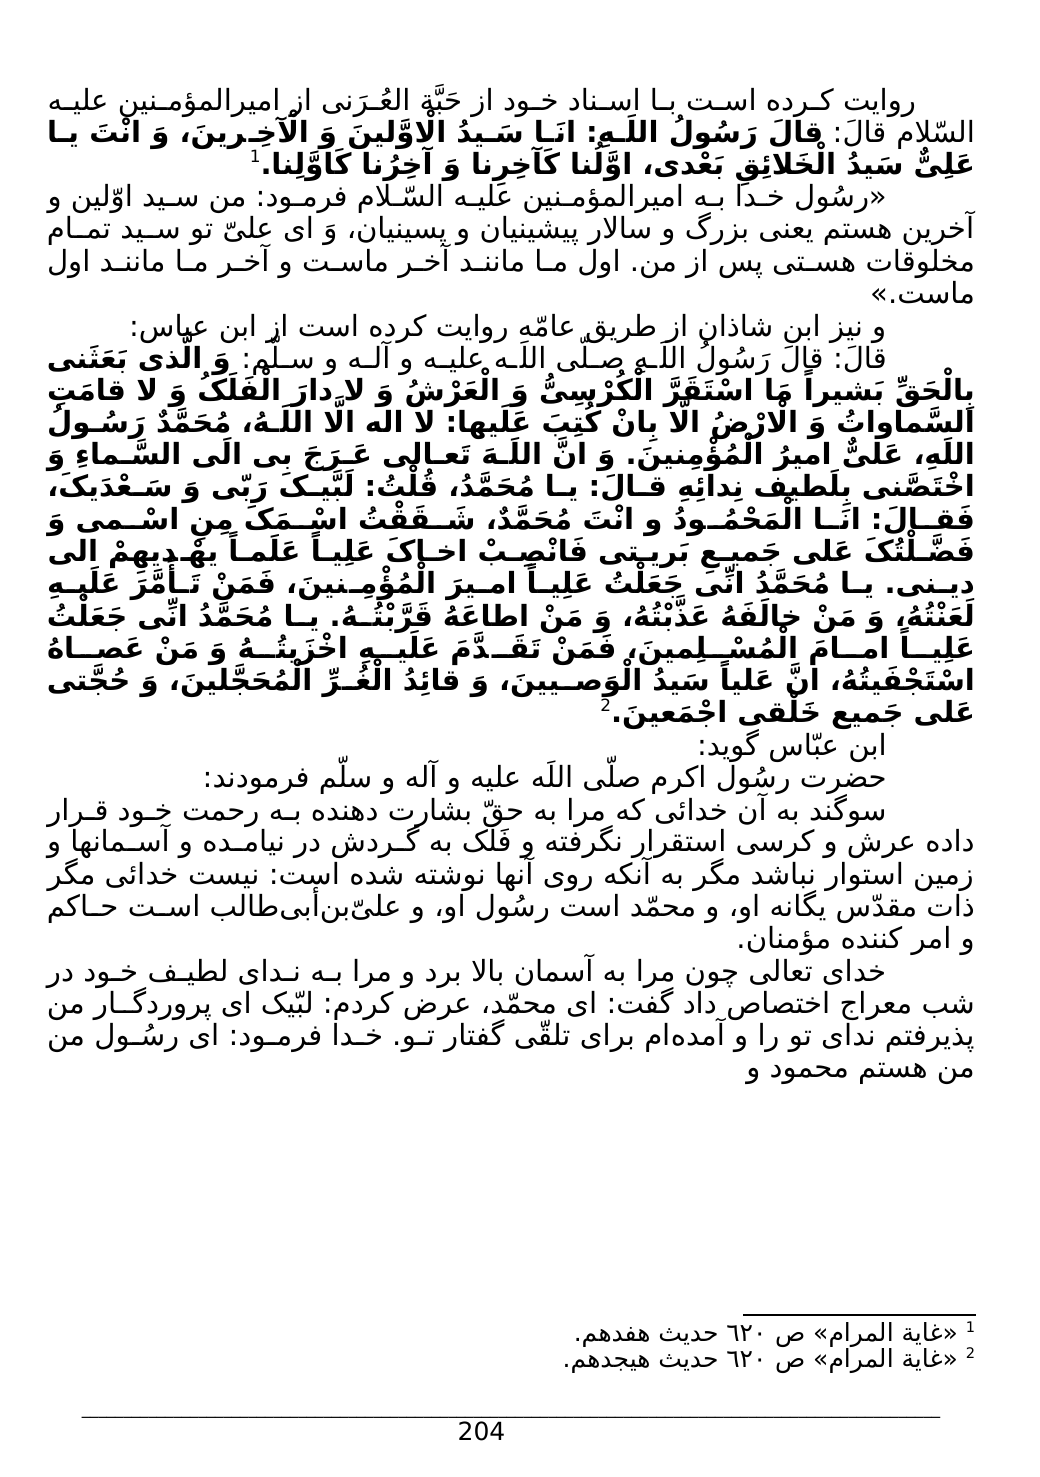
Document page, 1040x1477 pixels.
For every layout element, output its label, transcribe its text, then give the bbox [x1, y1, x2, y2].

text قالَ: قالَ رَسُولُ اللَهِ صلّى اللَه علیه و آله و سلّم: وَ الَّذى بَعَثَنى بِالْحَقِّ بَشیراً مَا اسْتَقَرَّ الْکُرْسِىُّ وَ الْعَرْشُ وَ لا دارَ الْفَلَکُ وَ لا قامَتِ السَّماواتُ وَ الْارْضُ الّا بِانْ کُتِبَ عَلَیها: لا اله الَّا اللَهُ، مُحَمَّدٌ رَسُولُ اللَهِ، عَلىٌّ امیرُ الْمُؤْمِنینَ. وَ انَّ اللَهَ تَعالى عَرَجَ بى الَى السَّماءِ وَ اخْتَصَّنى بِلَطیف نِدائِهِ قالَ: یا مُحَمَّدُ، قُلْتُ: لَبَّیکَ رَبّى وَ سَعْدَیکَ، فَقالَ: انَا الْمَحْمُودُ و انْتَ مُحَمَّدٌ، شَقَقْتُ اسْمَکَ مِنِ اسْمى وَ فَضَّلْتُکَ عَلى جَمیعِ بَریتى فَانْصِبْ اخاکَ عَلِیاً عَلَماً یهْدیهِمْ الى دینى. یا مُحَمَّدُ انِّى جَعَلْتُ عَلِیاً امیرَ الْمُؤْمِنینَ، فَمَنْ تَأَمَّرَ عَلَیهِ لَعَنْتُهُ، وَ مَنْ خالَفَهُ عَذَّبْتُهُ، وَ مَنْ اطاعَهُ قَرَّبْتُهُ. یا مُحَمَّدُ انِّى جَعَلْتُ عَلِیاً امامَ الْمُسْلِمینَ، فَمَنْ تَقَدَّمَ عَلَیهِ اخْزَیتُهُ وَ مَنْ عَصاهُ اسْتَجْفَیتُهُ، انَّ عَلیاً سَیدُ الْوَصیینَ، وَ قائِدُ الْغُرِّ الْمُحَجَّلینَ، وَ حُجَّتى عَلى جَمیع خَلْقى اجْمَعینَ. [47, 342, 975, 730]
text ابن عبّاس گوید: [47, 730, 975, 762]
text حضرت رسُول اکرم صلّى اللَه علیه و آله و سلّم فرمودند: [47, 762, 975, 794]
text «رسُول خدا به امیرالمؤمنین علیه السّلام فرمود: من سید اوّلین و آخرین هستم یعنى بزرگ و سالار پیشینیان و پسینیان، وَ اى علىّ تو سید تمام مخلوقات هستى پس از من. اول ما مانند آخر ماست و آخر ما مانند اول ماست.» [47, 181, 975, 310]
text خداى تعالى چون مرا به آسمان بالا برد و مرا به نداى لطیف خود در شب معراج اختصاص داد گفت: اى محمّد، عرض کردم: لبّیک اى پروردگار من پذیرفتم نداى تو را و آمده‌ام براى تلقّى گفتار تو. خدا فرمود: اى رسُول من من هستم محمود و [47, 956, 975, 1084]
text سوگند به آن خدائى که مرا به حقّ بشارت دهنده به رحمت خود قرار داده عرش و کرسى استقرار نگرفته و فَلک به گردش در نیامده و آسمانها و زمین استوار نباشد مگر به آنکه روى آنها نوشته شده است: نیست خدائى مگر ذات مقدّس یگانه او، و محمّد است رسُول او، و علىّ‌بن‌أبى‌طالب است حاکم و امر کننده مؤمنان. [47, 794, 975, 956]
text روایت کرده است با اسناد خود از حَبَّة العُرَنى از امیرالمؤمنین علیه السّلام‌ قالَ: قالَ رَسُولُ اللَهِ: انَا سَیدُ الْاوَّلینَ وَ الْآخِرینَ، وَ انْتَ یا عَلِىٌّ سَیدُ الْخَلائِقِ بَعْدى، اوَّلُنا کَآخِرِنا وَ آخِرُنا کَاوَّلِنا. [47, 84, 975, 181]
text و نیز ابن شاذان از طریق عامّه روایت کرده است از ابن عباس: [47, 310, 975, 342]
